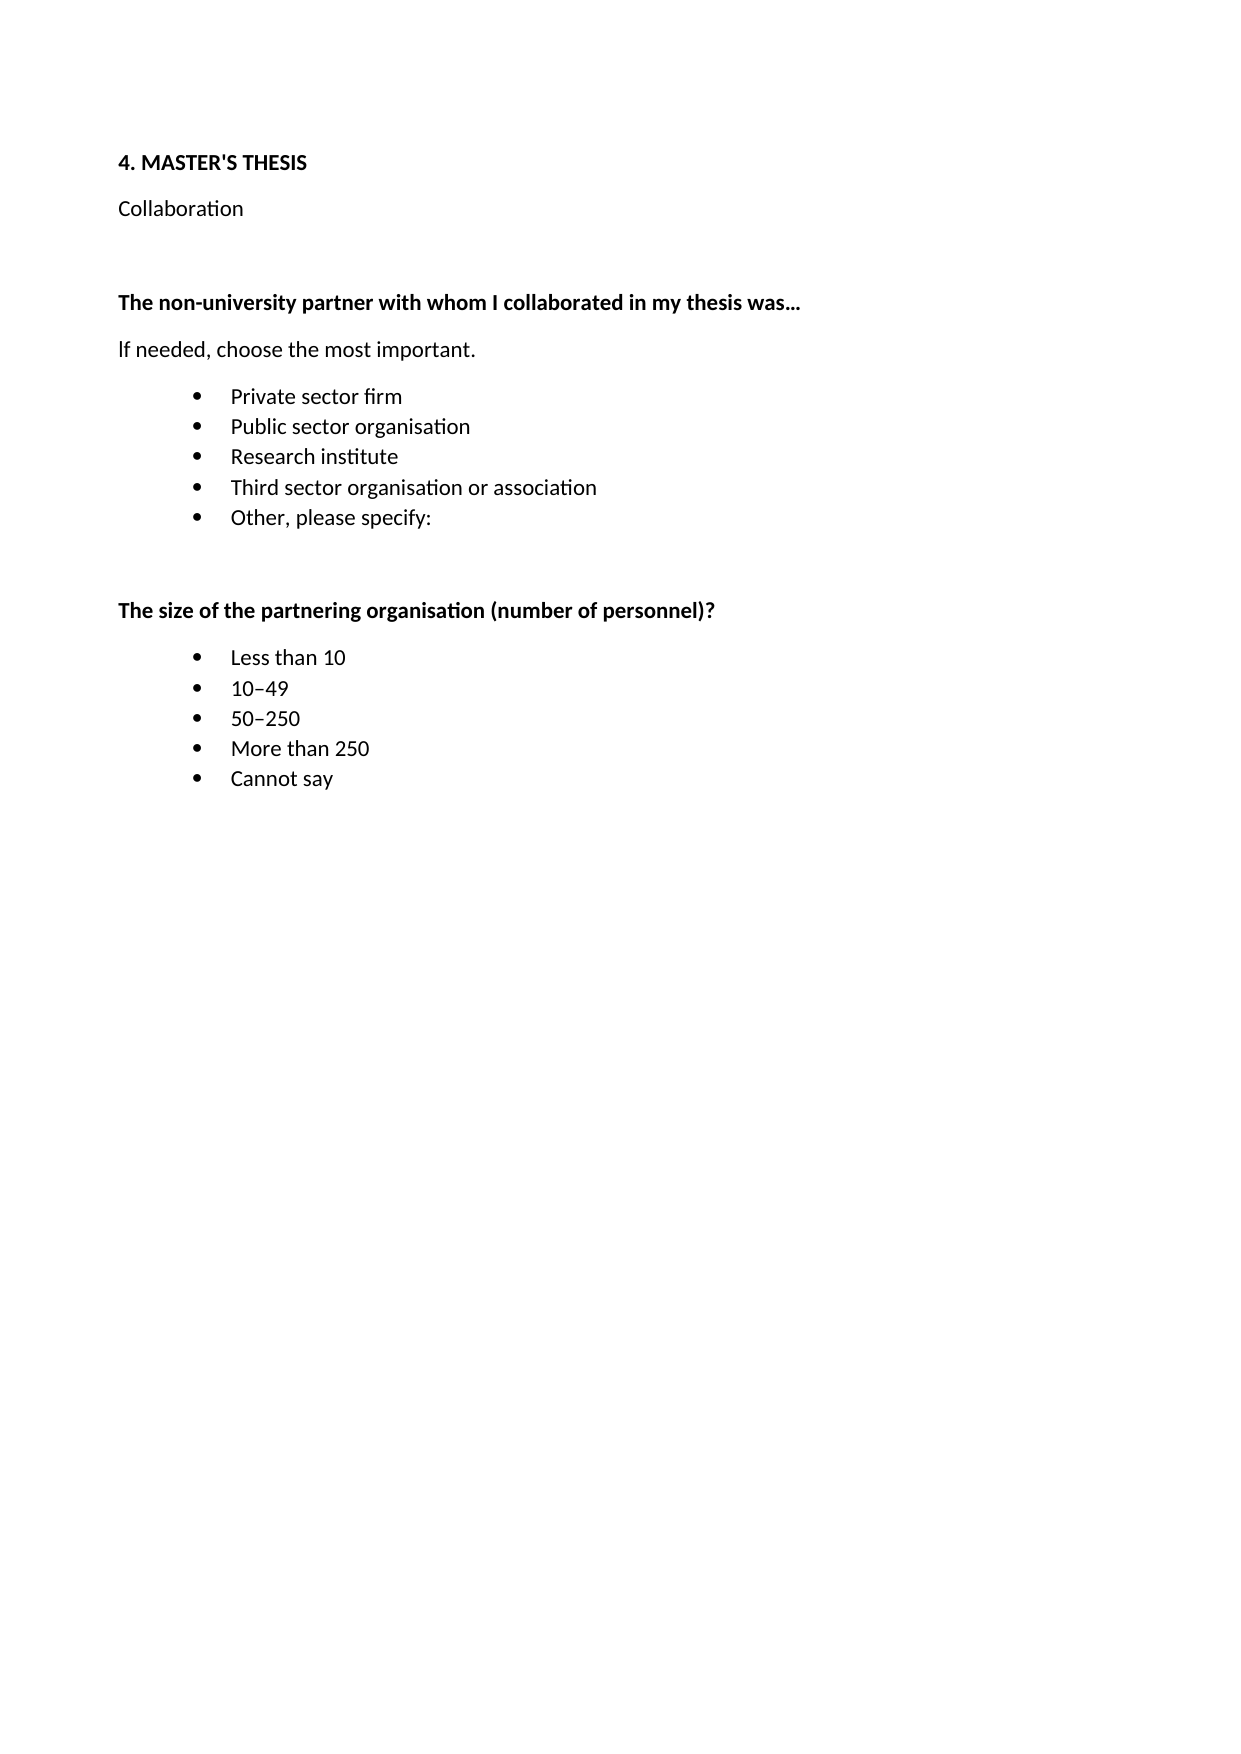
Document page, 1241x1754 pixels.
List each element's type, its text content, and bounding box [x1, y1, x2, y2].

text lf needed, choose the most important. [118, 335, 1122, 363]
list More than 250 [193, 734, 1122, 762]
list Less than 10 [193, 643, 1122, 671]
list Other, please specify: [193, 503, 1122, 531]
text The size of the partnering organisation (number of personnel)? [118, 597, 1122, 624]
text The non-university partner with whom I collaborated in my thesis was… [118, 288, 1122, 316]
list Private sector firm [193, 382, 1122, 410]
list Public sector organisation [193, 412, 1122, 440]
list Cannot say [193, 764, 1122, 792]
list Research institute [193, 442, 1122, 470]
list 10–49 [193, 674, 1122, 702]
text 4. MASTER'S THESIS [118, 148, 1122, 176]
list 50–250 [193, 704, 1122, 732]
list Third sector organisation or association [193, 473, 1122, 501]
text Collaboration [118, 194, 1122, 222]
